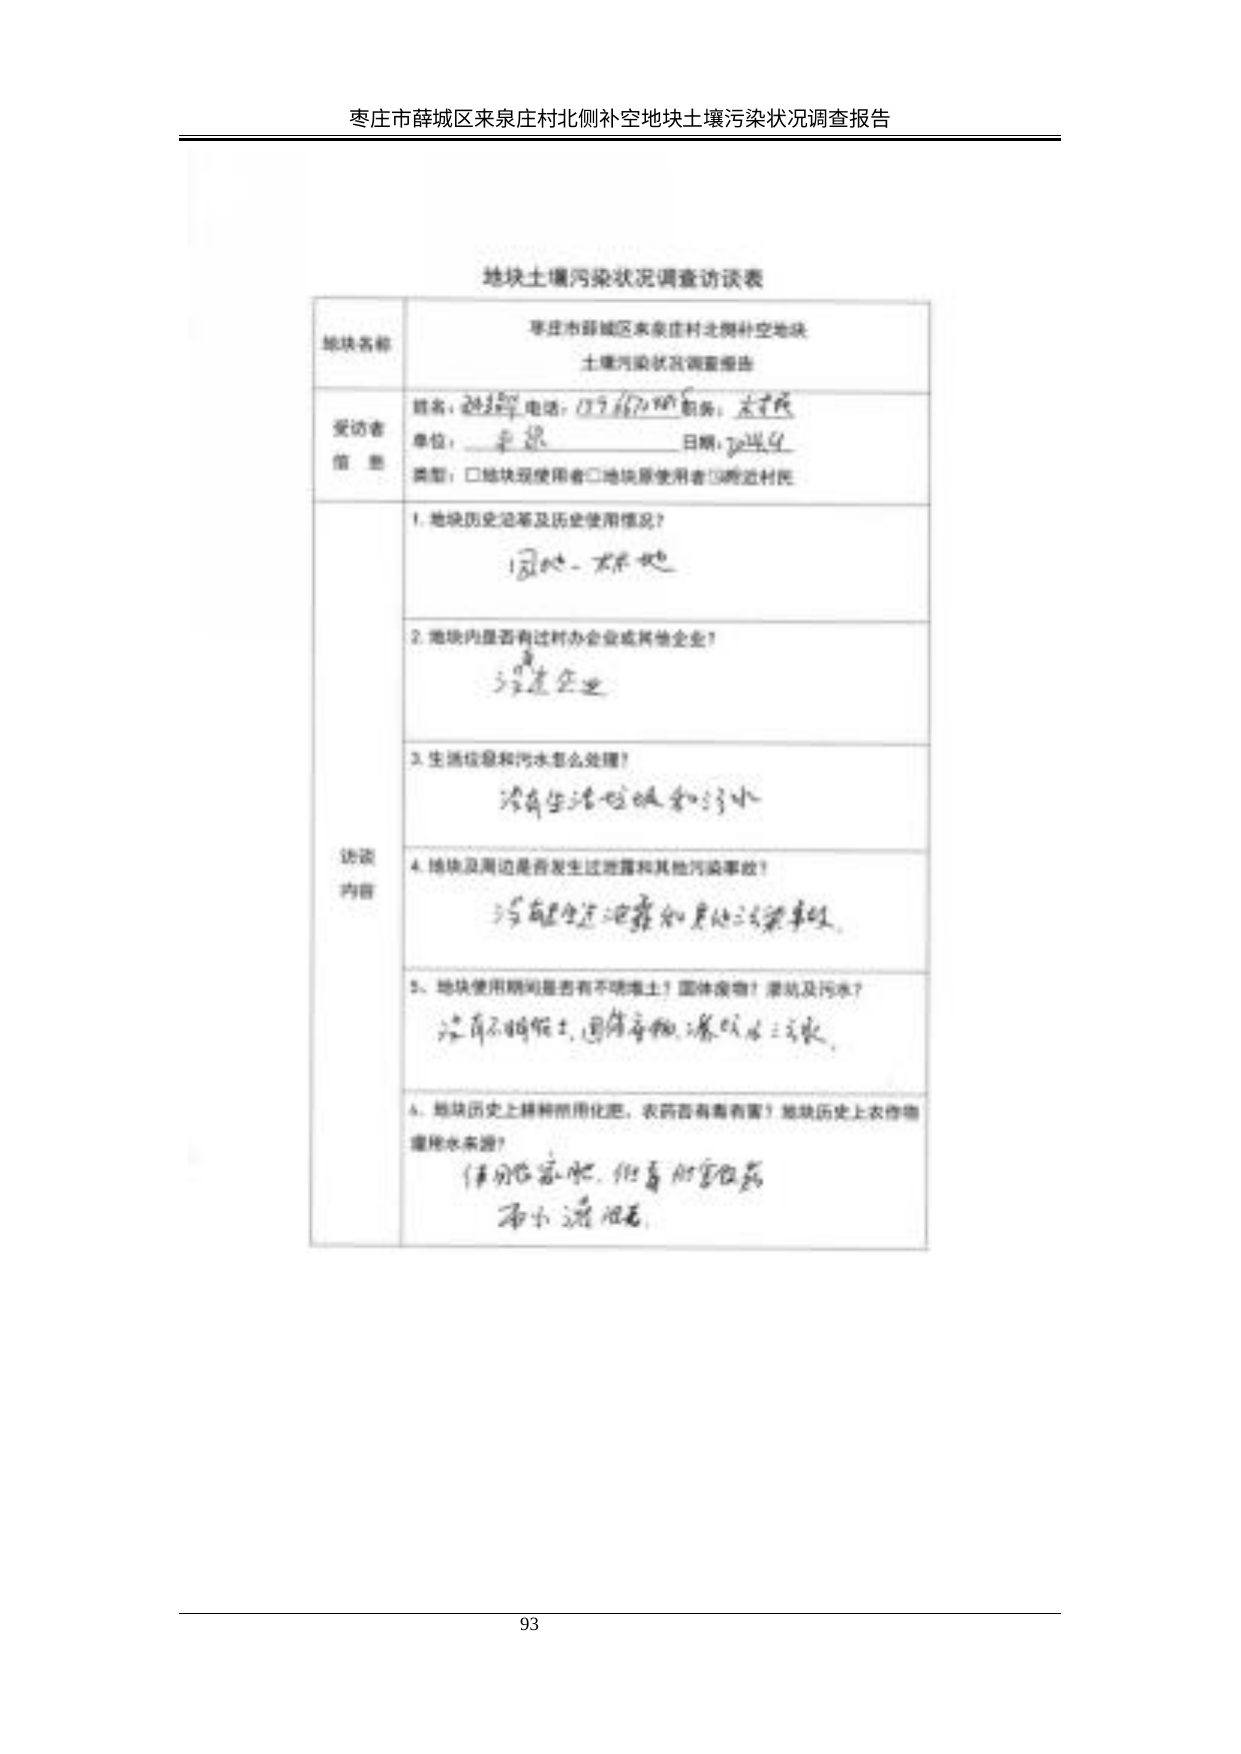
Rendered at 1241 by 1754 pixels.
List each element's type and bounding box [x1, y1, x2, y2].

picture [187, 150, 1052, 1372]
